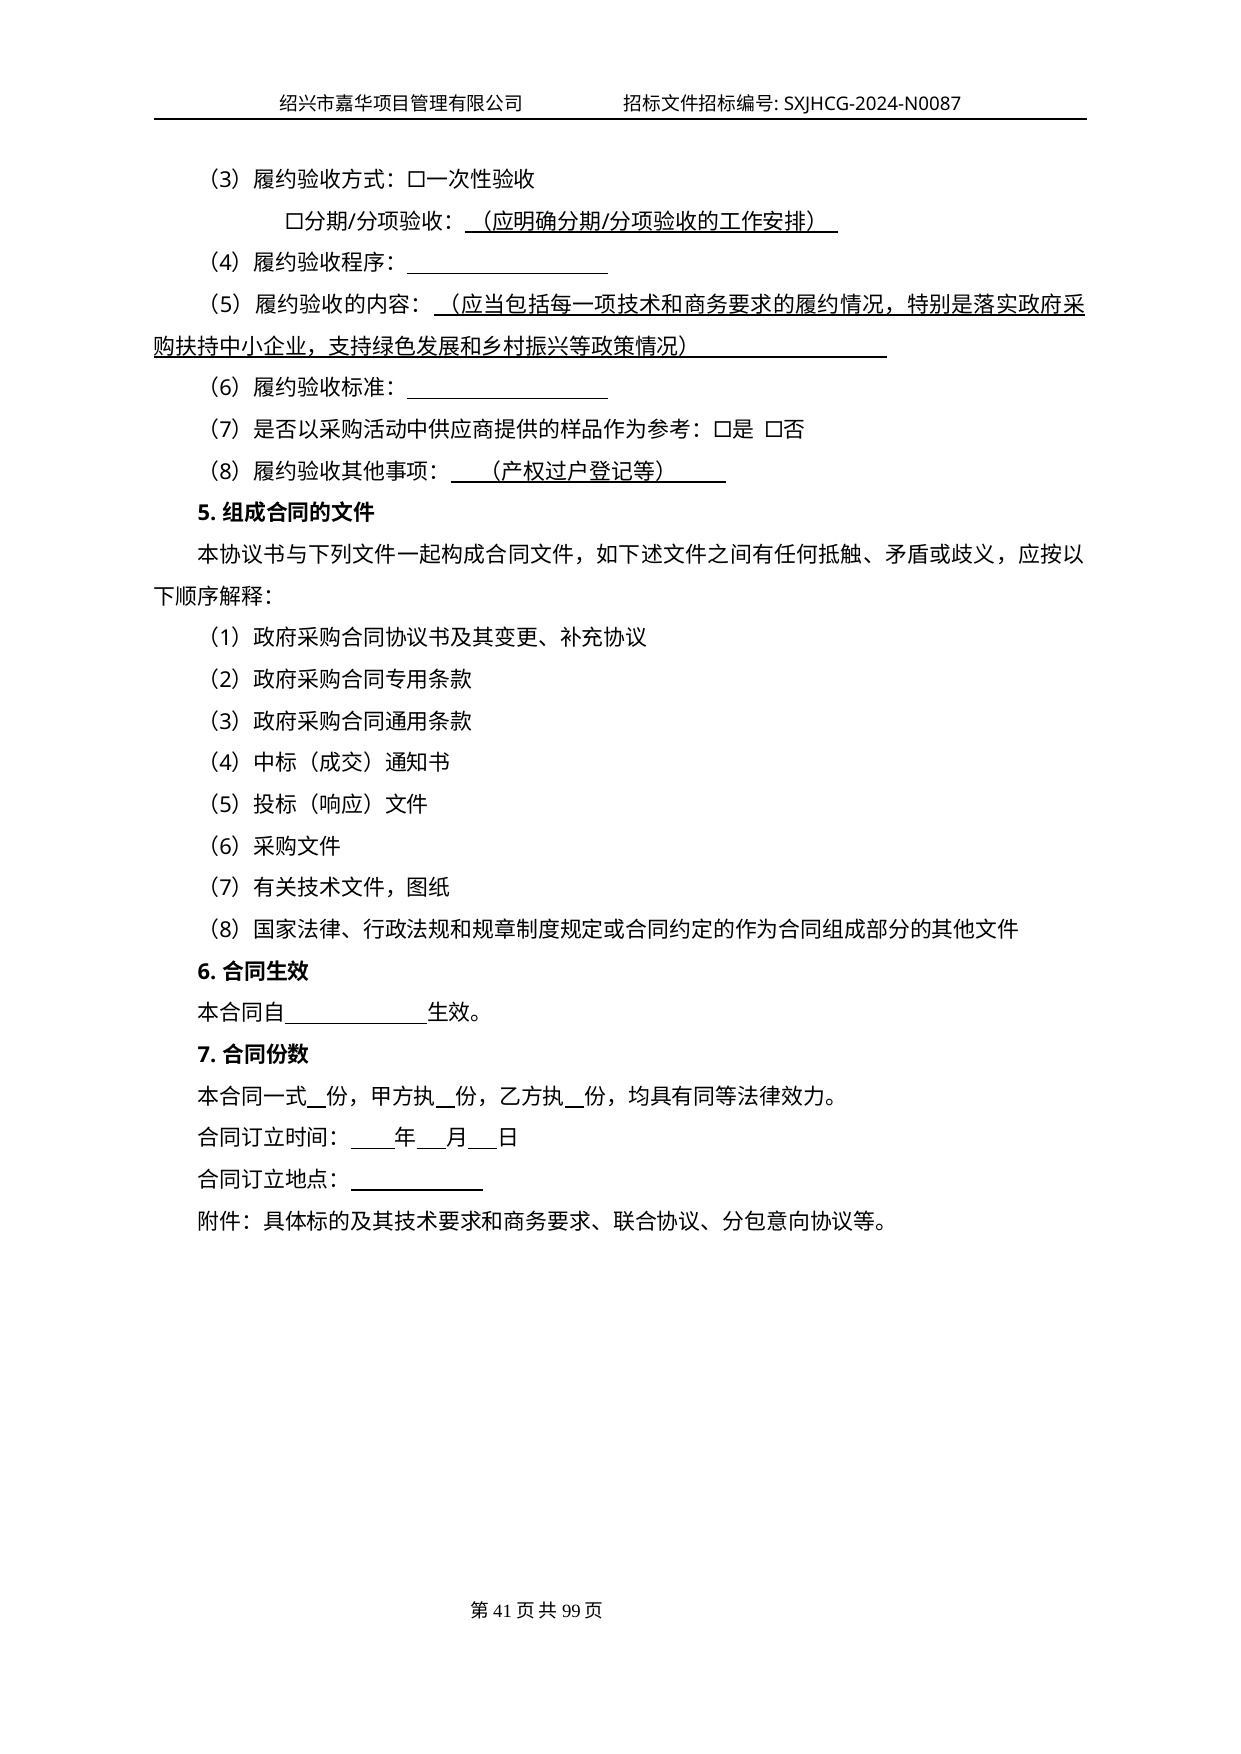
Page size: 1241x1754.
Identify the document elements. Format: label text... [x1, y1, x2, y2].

text （3）政府采购合同通用条款 [153, 696, 1087, 737]
text （7）有关技术文件，图纸 [153, 862, 1087, 904]
text （3）履约验收方式：一次性验收 [153, 154, 1087, 196]
text （4）履约验收程序： [153, 237, 1087, 279]
text 合同订立时间： 年 月 日 [153, 1112, 1087, 1154]
text （7）是否以采购活动中供应商提供的样品作为参考：是 否 [153, 404, 1087, 446]
text （8）国家法律、行政法规和规章制度规定或合同约定的作为合同组成部分的其他文件 [153, 904, 1087, 946]
text （2）政府采购合同专用条款 [153, 654, 1087, 696]
text 合同订立地点： [153, 1154, 1087, 1196]
list 组成合同的文件 [153, 487, 1087, 529]
text 本合同自 生效。 [153, 987, 1087, 1029]
list 合同生效 [153, 946, 1087, 987]
text 本合同一式 份，甲方执 份，乙方执 份，均具有同等法律效力。 [153, 1071, 1087, 1112]
text （1）政府采购合同协议书及其变更、补充协议 [153, 612, 1087, 654]
text （6）履约验收标准： [153, 362, 1087, 404]
text （5）投标（响应）文件 [153, 779, 1087, 821]
text （5）履约验收的内容： （应当包括每一项技术和商务要求的履约情况，特别是落实政府采购扶持中小企业，支持绿色发展和乡村振兴等政策情况） [153, 279, 1087, 362]
list 合同份数 [153, 1029, 1087, 1071]
text （8）履约验收其他事项： （产权过户登记等） [153, 446, 1087, 487]
text （4）中标（成交）通知书 [153, 737, 1087, 779]
text 分期/分项验收： （应明确分期/分项验收的工作安排） [153, 196, 1087, 237]
text 本协议书与下列文件一起构成合同文件，如下述文件之间有任何抵触、矛盾或歧义，应按以下顺序解释： [153, 529, 1087, 612]
text （6）采购文件 [153, 821, 1087, 862]
text 附件：具体标的及其技术要求和商务要求、联合协议、分包意向协议等。 [153, 1196, 1087, 1237]
